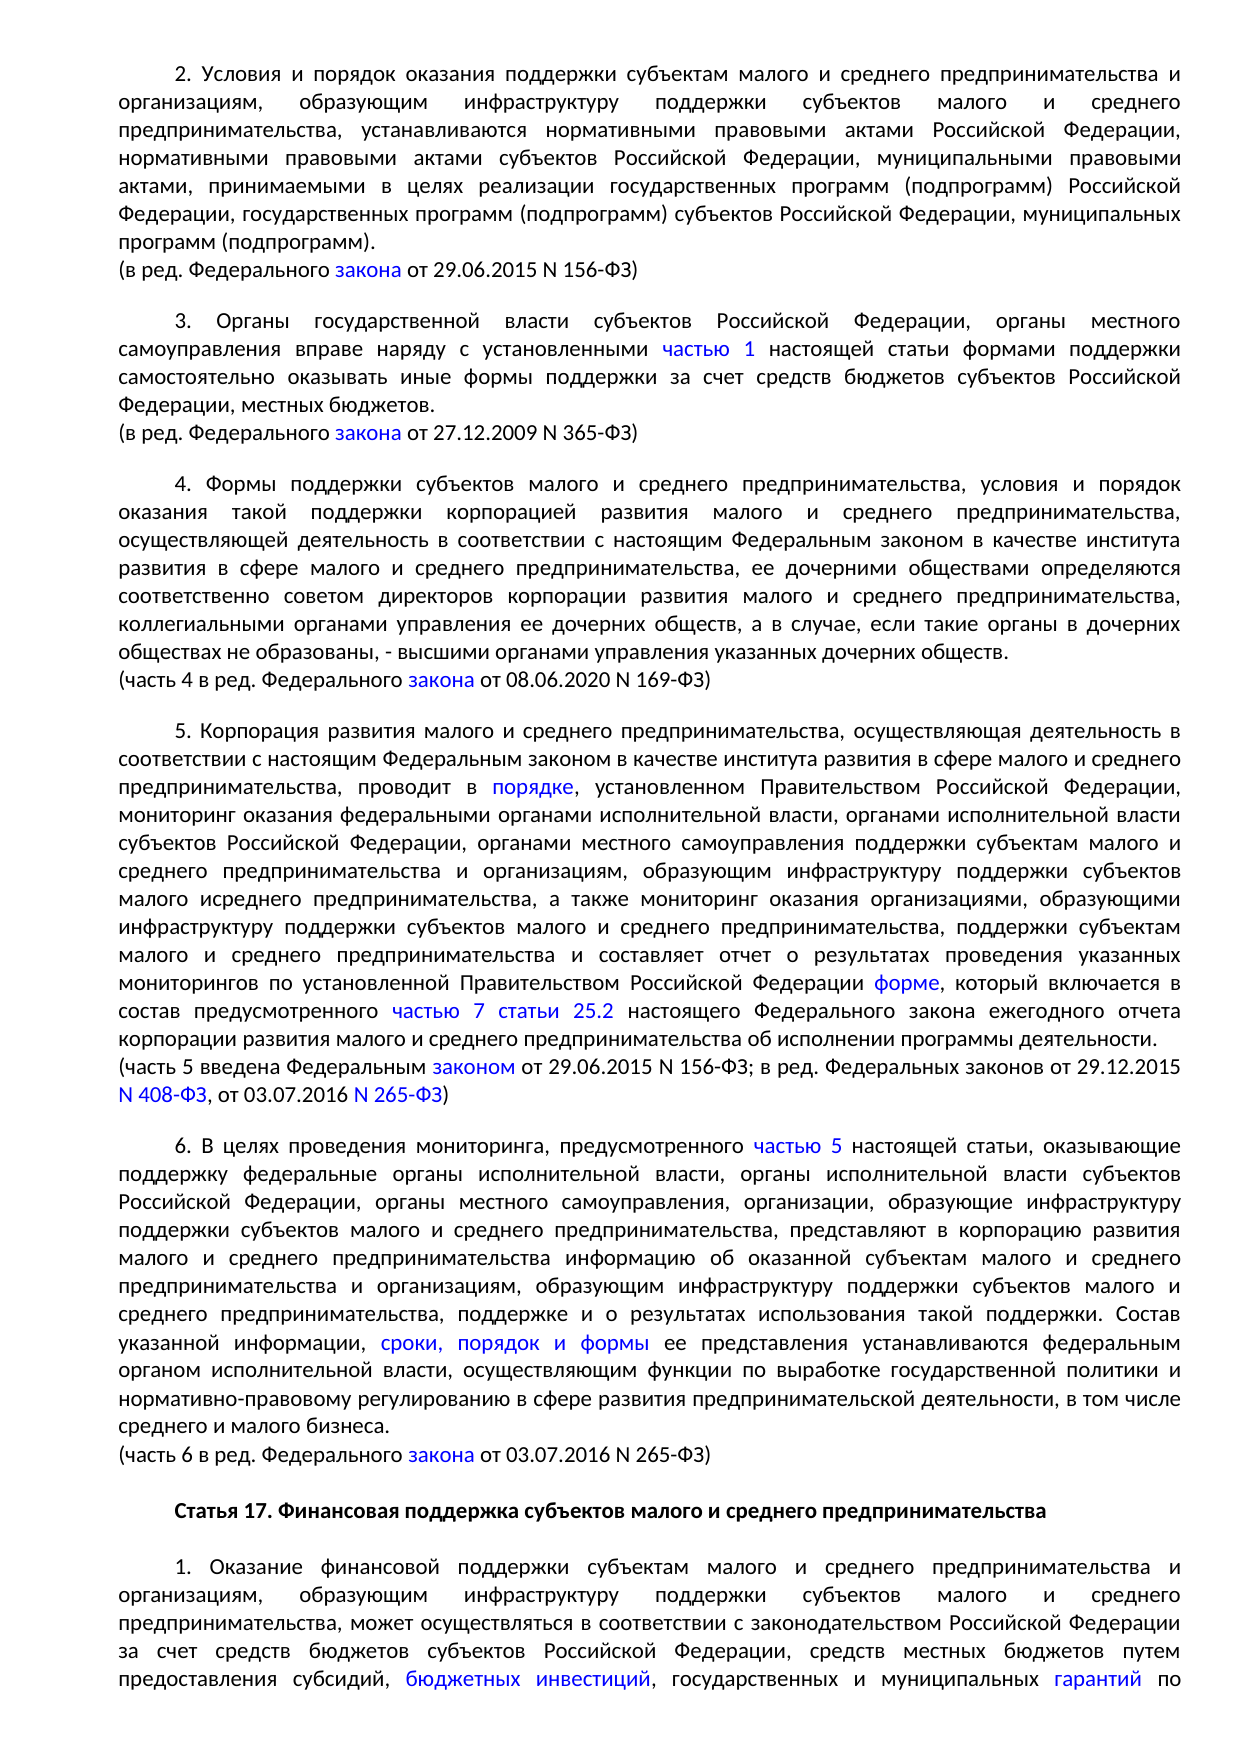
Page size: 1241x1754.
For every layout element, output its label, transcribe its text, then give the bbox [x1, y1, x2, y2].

text 6. В целях проведения мониторинга, предусмотренного частью 5 настоящей статьи, оказывающие поддержку федеральные органы исполнительной власти, органы исполнительной власти субъектов Российской Федерации, органы местного самоуправления, организации, образующие инфраструктуру поддержки субъектов малого и среднего предпринимательства, представляют в корпорацию развития малого и среднего предпринимательства информацию об оказанной субъектам малого и среднего предпринимательства и организациям, образующим инфраструктуру поддержки субъектов малого и среднего предпринимательства, поддержке и о результатах использования такой поддержки. Состав указанной информации, сроки, порядок и формы ее представления устанавливаются федеральным органом исполнительной власти, осуществляющим функции по выработке государственной политики и нормативно-правовому регулированию в сфере развития предпринимательской деятельности, в том числе среднего и малого бизнеса. [118, 1131, 1181, 1440]
text 2. Условия и порядок оказания поддержки субъектам малого и среднего предпринимательства и организациям, образующим инфраструктуру поддержки субъектов малого и среднего предпринимательства, устанавливаются нормативными правовыми актами Российской Федерации, нормативными правовыми актами субъектов Российской Федерации, муниципальными правовыми актами, принимаемыми в целях реализации государственных программ (подпрограмм) Российской Федерации, государственных программ (подпрограмм) субъектов Российской Федерации, муниципальных программ (подпрограмм). [118, 59, 1181, 255]
text 3. Органы государственной власти субъектов Российской Федерации, органы местного самоуправления вправе наряду с установленными частью 1 настоящей статьи формами поддержки самостоятельно оказывать иные формы поддержки за счет средств бюджетов субъектов Российской Федерации, местных бюджетов. [118, 306, 1181, 418]
text 5. Корпорация развития малого и среднего предпринимательства, осуществляющая деятельность в соответствии с настоящим Федеральным законом в качестве института развития в сфере малого и среднего предпринимательства, проводит в порядке, установленном Правительством Российской Федерации, мониторинг оказания федеральными органами исполнительной власти, органами исполнительной власти субъектов Российской Федерации, органами местного самоуправления поддержки субъектам малого и среднего предпринимательства и организациям, образующим инфраструктуру поддержки субъектов малого исреднего предпринимательства, а также мониторинг оказания организациями, образующими инфраструктуру поддержки субъектов малого и среднего предпринимательства, поддержки субъектам малого и среднего предпринимательства и составляет отчет о результатах проведения указанных мониторингов по установленной Правительством Российской Федерации форме, который включается в состав предусмотренного частью 7 статьи 25.2 настоящего Федерального закона ежегодного отчета корпорации развития малого и среднего предпринимательства об исполнении программы деятельности. [118, 716, 1181, 1052]
text (часть 4 в ред. Федерального закона от 08.06.2020 N 169-ФЗ) [118, 665, 1181, 693]
title Статья 17. Финансовая поддержка субъектов малого и среднего предпринимательства [118, 1496, 1181, 1524]
text (в ред. Федерального закона от 27.12.2009 N 365-ФЗ) [118, 418, 1181, 446]
text (часть 6 в ред. Федерального закона от 03.07.2016 N 265-ФЗ) [118, 1440, 1181, 1468]
text (в ред. Федерального закона от 29.06.2015 N 156-ФЗ) [118, 255, 1181, 283]
text (часть 5 введена Федеральным законом от 29.06.2015 N 156-ФЗ; в ред. Федеральных законов от 29.12.2015 N 408-ФЗ, от 03.07.2016 N 265-ФЗ) [118, 1052, 1181, 1108]
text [118, 1552, 1181, 1692]
text 4. Формы поддержки субъектов малого и среднего предпринимательства, условия и порядок оказания такой поддержки корпорацией развития малого и среднего предпринимательства, осуществляющей деятельность в соответствии с настоящим Федеральным законом в качестве института развития в сфере малого и среднего предпринимательства, ее дочерними обществами определяются соответственно советом директоров корпорации развития малого и среднего предпринимательства, коллегиальными органами управления ее дочерних обществ, а в случае, если такие органы в дочерних обществах не образованы, - высшими органами управления указанных дочерних обществ. [118, 469, 1181, 665]
